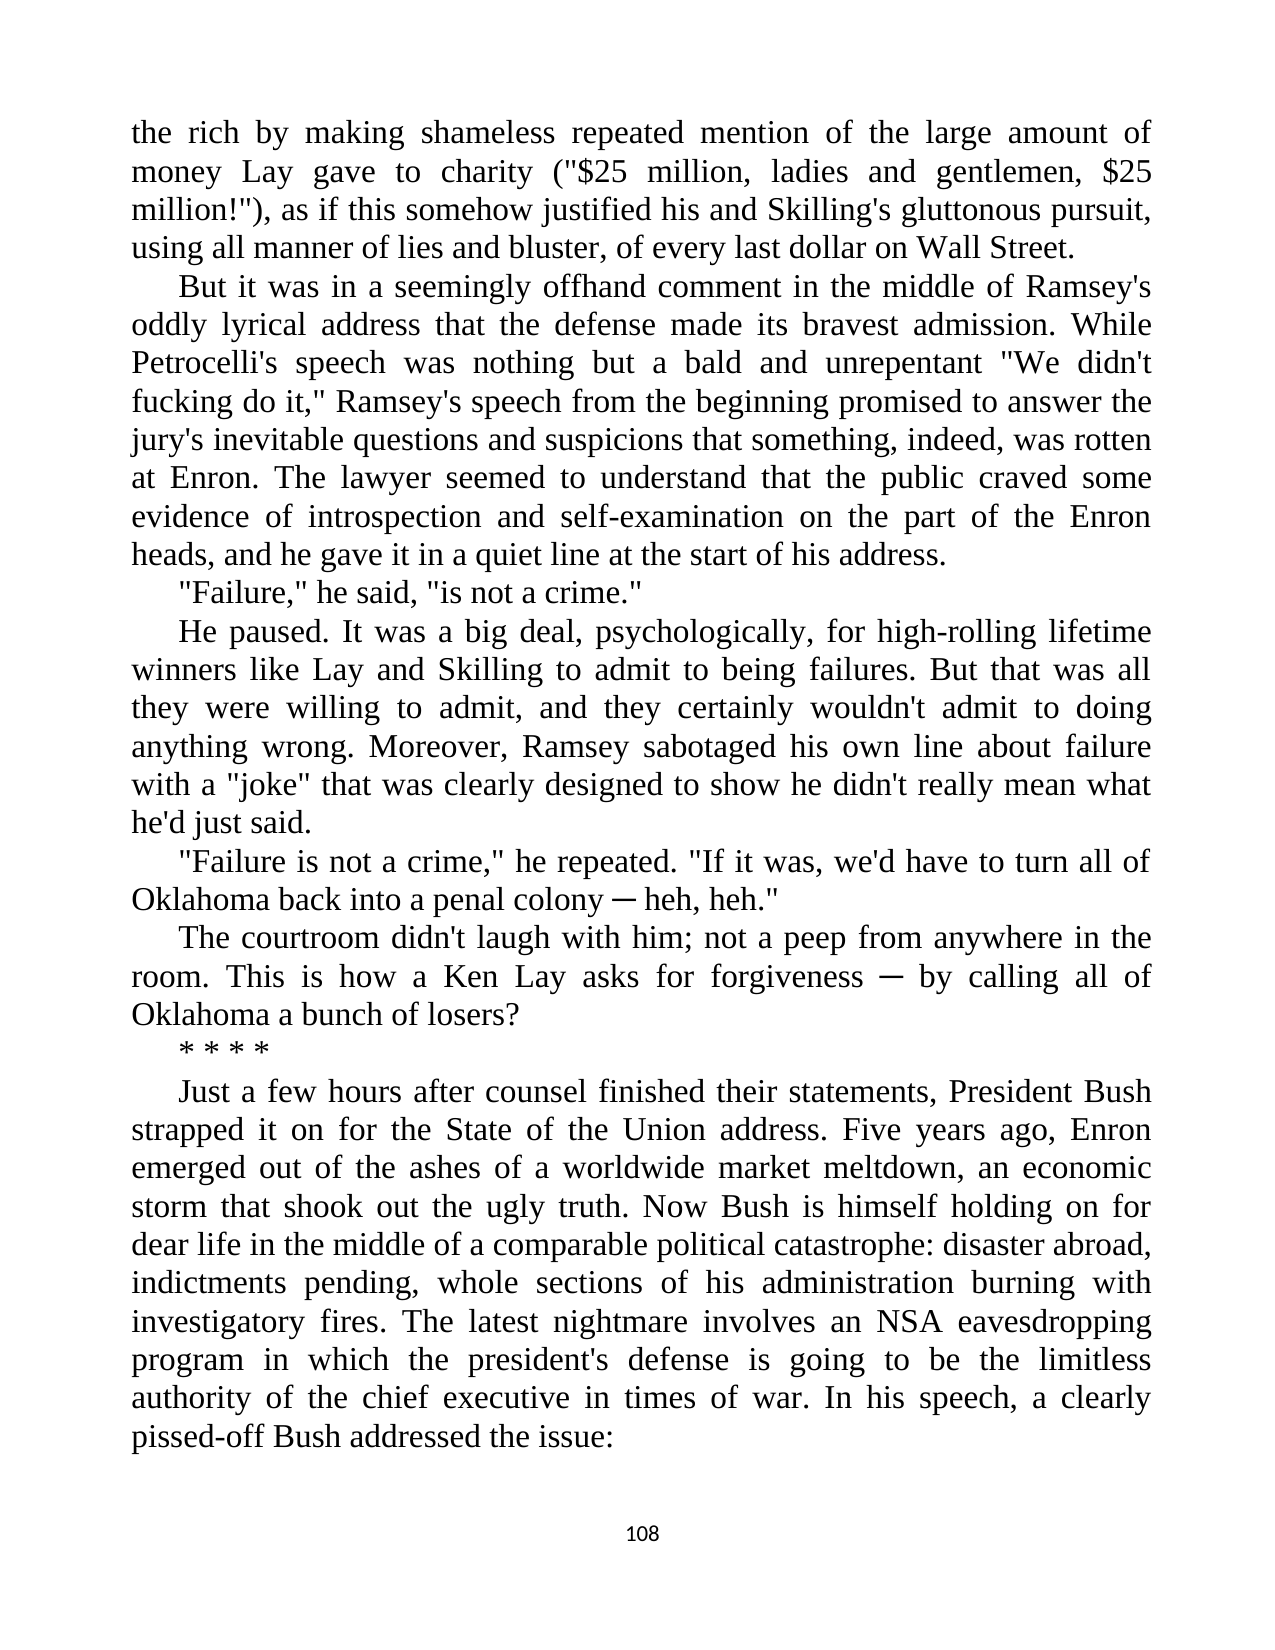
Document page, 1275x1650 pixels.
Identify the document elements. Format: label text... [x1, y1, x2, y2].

text He paused. It was a big deal, psychologically, for high-rolling lifetime winners like Lay and Skilling to admit to being failures. But that was all they were willing to admit, and they certainly wouldn't admit to doing anything wrong. Moreover, Ramsey sabotaged his own line about failure with a "joke" that was clearly designed to show he didn't really mean what he'd just said. [131, 611, 1153, 841]
text * * * * [131, 1032, 1153, 1071]
text Just a few hours after counsel finished their statements, President Bush strapped it on for the State of the Union address. Five years ago, Enron emerged out of the ashes of a worldwide market meltdown, an economic storm that shook out the ugly truth. Now Bush is himself holding on for dear life in the middle of a comparable political catastrophe: disaster abroad, indictments pending, whole sections of his administration burning with investigatory fires. The latest nightmare involves an NSA eavesdropping program in which the president's defense is going to be the limitless authority of the chief executive in times of war. In his speech, a clearly pissed-off Bush addressed the issue: [131, 1071, 1153, 1454]
text "Failure," he said, "is not a crime." [131, 572, 1153, 611]
text The courtroom didn't laugh with him; not a peep from anywhere in the room. This is how a Ken Lay asks for forgiveness ─ by calling all of Oklahoma a bunch of losers? [131, 917, 1153, 1032]
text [131, 112, 1153, 266]
text But it was in a seemingly offhand comment in the middle of Ramsey's oddly lyrical address that the defense made its bravest admission. While Petrocelli's speech was nothing but a bald and unrepentant "We didn't fucking do it," Ramsey's speech from the beginning promised to answer the jury's inevitable questions and suspicions that something, indeed, was rotten at Enron. The lawyer seemed to understand that the public craved some evidence of introspection and self-examination on the part of the Enron heads, and he gave it in a quiet line at the start of his address. [131, 266, 1153, 572]
text "Failure is not a crime," he repeated. "If it was, we'd have to turn all of Oklahoma back into a penal colony ─ heh, heh." [131, 841, 1153, 917]
